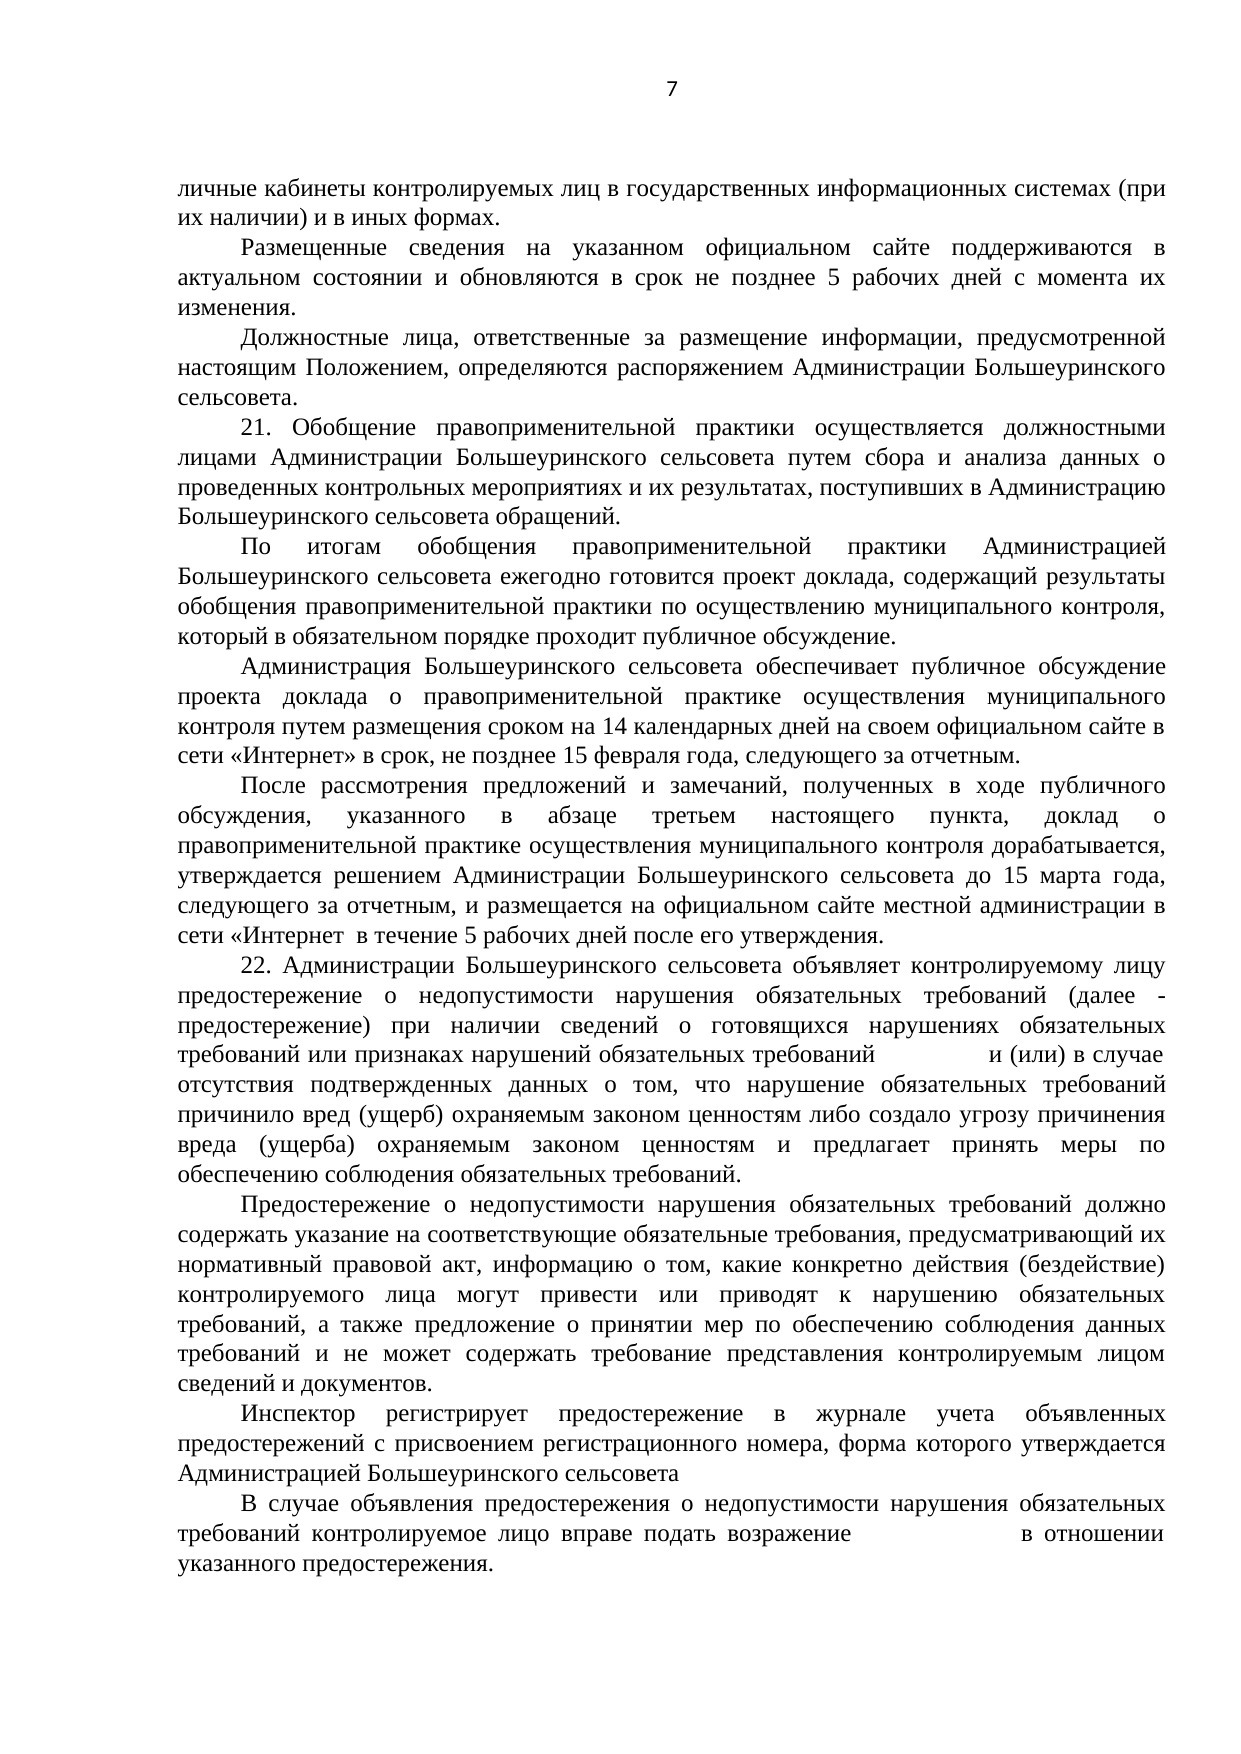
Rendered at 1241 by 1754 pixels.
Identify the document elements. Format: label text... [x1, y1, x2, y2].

text 21. Обобщение правоприменительной практики осуществляется должностными лицами Администрации Большеуринского сельсовета путем сбора и анализа данных о проведенных контрольных мероприятиях и их результатах, поступивших в Администрацию Большеуринского сельсовета обращений. [177, 411, 1167, 530]
text Размещенные сведения на указанном официальном сайте поддерживаются в актуальном состоянии и обновляются в срок не позднее 5 рабочих дней с момента их изменения. [177, 231, 1167, 321]
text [177, 171, 1167, 231]
text Инспектор регистрирует предостережение в журнале учета объявленных предостережений с присвоением регистрационного номера, форма которого утверждается Администрацией Большеуринского сельсовета [177, 1397, 1167, 1487]
text Должностные лица, ответственные за размещение информации, предусмотренной настоящим Положением, определяются распоряжением Администрации Большеуринского сельсовета. [177, 321, 1167, 411]
text Администрация Большеуринского сельсовета обеспечивает публичное обсуждение проекта доклада о правоприменительной практике осуществления муниципального контроля путем размещения сроком на 14 календарных дней на своем официальном сайте в сети «Интернет» в срок, не позднее 15 февраля года, следующего за отчетным. [177, 650, 1167, 769]
text В случае объявления предостережения о недопустимости нарушения обязательных требований контролируемое лицо вправе подать возражение в отношении указанного предостережения. [177, 1487, 1167, 1577]
text 22. Администрации Большеуринского сельсовета объявляет контролируемому лицу предостережение о недопустимости нарушения обязательных требований (далее - предостережение) при наличии сведений о готовящихся нарушениях обязательных требований или признаках нарушений обязательных требований и (или) в случае отсутствия подтвержденных данных о том, что нарушение обязательных требований причинило вред (ущерб) охраняемым законом ценностям либо создало угрозу причинения вреда (ущерба) охраняемым законом ценностям и предлагает принять меры по обеспечению соблюдения обязательных требований. [177, 949, 1167, 1188]
text После рассмотрения предложений и замечаний, полученных в ходе публичного обсуждения, указанного в абзаце третьем настоящего пункта, доклад о правоприменительной практике осуществления муниципального контроля дорабатывается, утверждается решением Администрации Большеуринского сельсовета до 15 марта года, следующего за отчетным, и размещается на официальном сайте местной администрации в сети «Интернет в течение 5 рабочих дней после его утверждения. [177, 769, 1167, 949]
text Предостережение о недопустимости нарушения обязательных требований должно содержать указание на соответствующие обязательные требования, предусматривающий их нормативный правовой акт, информацию о том, какие конкретно действия (бездействие) контролируемого лица могут привести или приводят к нарушению обязательных требований, а также предложение о принятии мер по обеспечению соблюдения данных требований и не может содержать требование представления контролируемым лицом сведений и документов. [177, 1188, 1167, 1397]
text По итогам обобщения правоприменительной практики Администрацией Большеуринского сельсовета ежегодно готовится проект доклада, содержащий результаты обобщения правоприменительной практики по осуществлению муниципального контроля, который в обязательном порядке проходит публичное обсуждение. [177, 530, 1167, 650]
